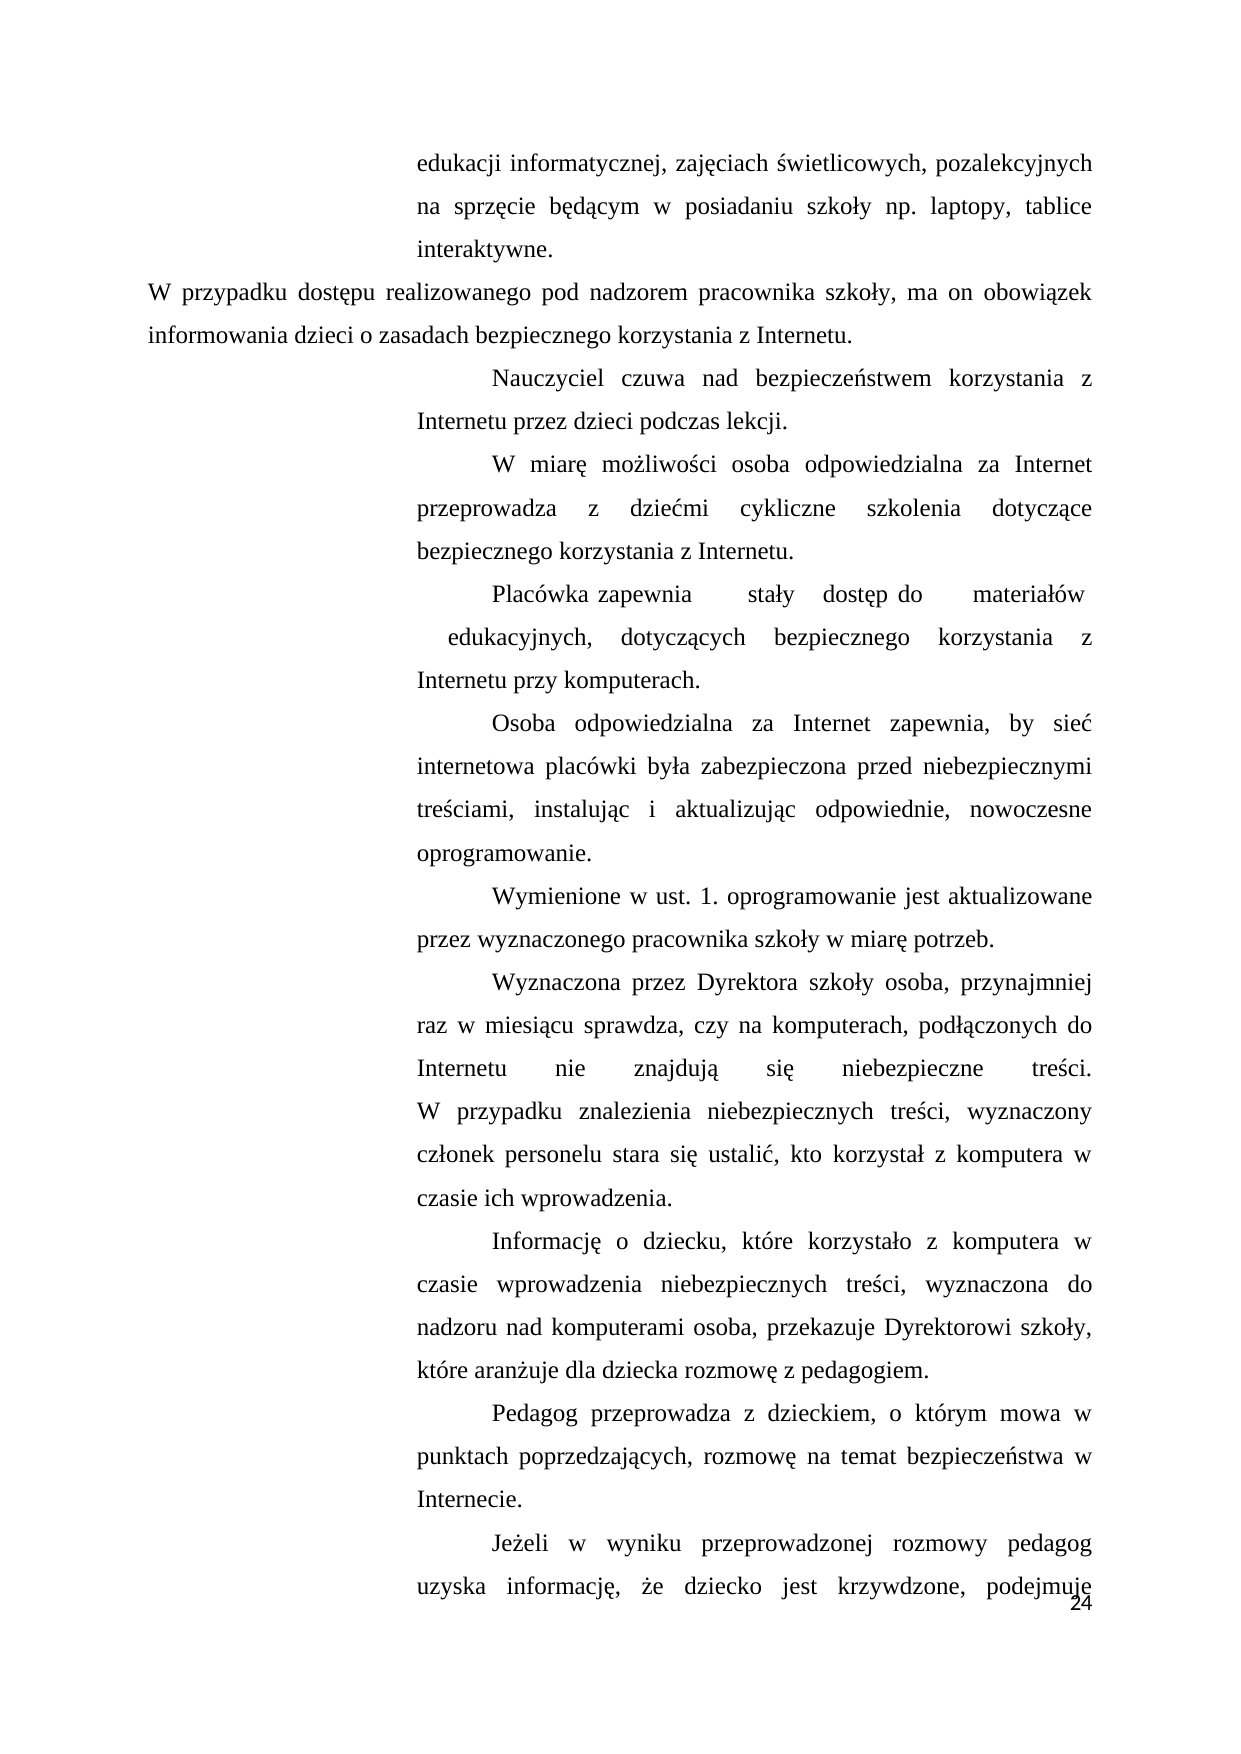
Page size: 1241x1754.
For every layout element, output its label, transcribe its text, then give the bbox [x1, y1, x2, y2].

text Nauczyciel czuwa nad bezpieczeństwem korzystania z Internetu przez dzieci podczas lekcji. [417, 363, 1093, 435]
text Wyznaczona przez Dyrektora szkoły osoba, przynajmniej raz w miesiącu sprawdza, czy na komputerach, podłączonych do Internetu nie znajdują się niebezpieczne treści. W przypadku znalezienia niebezpiecznych treści, wyznaczony członek personelu stara się ustalić, kto korzystał z komputera w czasie ich wprowadzenia. [417, 967, 1093, 1211]
text Pedagog przeprowadza z dzieckiem, o którym mowa w punktach poprzedzających, rozmowę na temat bezpieczeństwa w Internecie. [417, 1398, 1093, 1513]
text W miarę możliwości osoba odpowiedzialna za Internet przeprowadza z dziećmi cykliczne szkolenia dotyczące bezpiecznego korzystania z Internetu. [417, 449, 1093, 564]
text Wymienione w ust. 1. oprogramowanie jest aktualizowane przez wyznaczonego pracownika szkoły w miarę potrzeb. [417, 881, 1093, 953]
text W przypadku dostępu realizowanego pod nadzorem pracownika szkoły, ma on obowiązek informowania dzieci o zasadach bezpiecznego korzystania z Internetu. [148, 277, 1093, 349]
text Informację o dziecku, które korzystało z komputera w czasie wprowadzenia niebezpiecznych treści, wyznaczona do nadzoru nad komputerami osoba, przekazuje Dyrektorowi szkoły, które aranżuje dla dziecka rozmowę z pedagogiem. [417, 1226, 1093, 1384]
text Osoba odpowiedzialna za Internet zapewnia, by sieć internetowa placówki była zabezpieczona przed niebezpiecznymi treściami, instalując i aktualizując odpowiednie, nowoczesne oprogramowanie. [417, 708, 1093, 866]
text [417, 1528, 1093, 1599]
text Placówka zapewnia stały dostęp do materiałów edukacyjnych, dotyczących bezpiecznego korzystania z Internetu przy komputerach. [417, 579, 1093, 694]
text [417, 148, 1093, 263]
